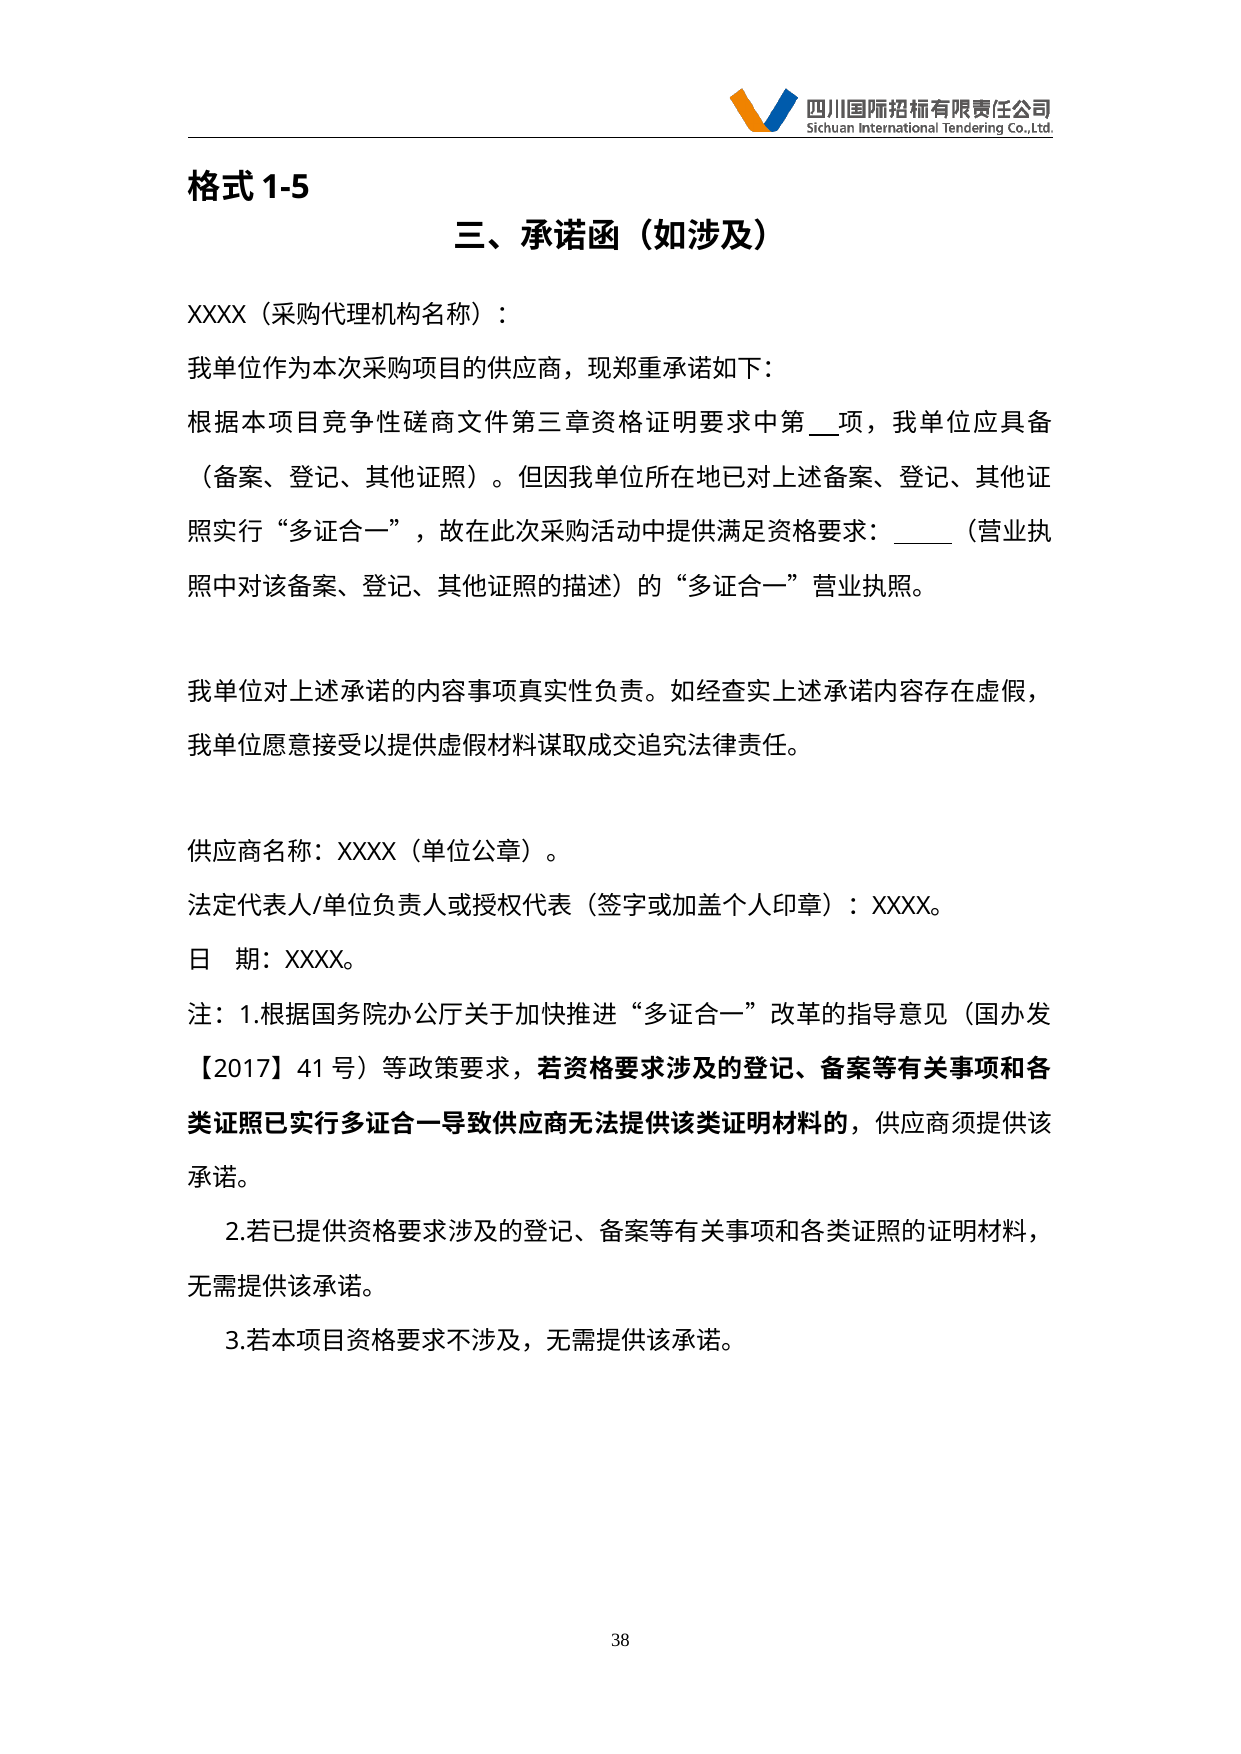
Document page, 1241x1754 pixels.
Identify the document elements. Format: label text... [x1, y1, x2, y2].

text 3.若本项目资格要求不涉及，无需提供该承诺。 [187, 1321, 1053, 1357]
text 三、承诺函（如涉及） [187, 208, 1053, 257]
text 根据本项目竞争性磋商文件第三章资格证明要求中第 项，我单位应具备 （备案、登记、其他证照）。但因我单位所在地已对上述备案、登记、其他证照实行“多证合一”，故在此次采购活动中提供满足资格要求： （营业执照中对该备案、登记、其他证照的描述）的“多证合一”营业执照。 [187, 403, 1053, 602]
text 法定代表人/单位负责人或授权代表（签字或加盖个人印章）：XXXX。 [187, 886, 1053, 922]
text XXXX（采购代理机构名称）： [187, 294, 1053, 330]
text 日 期：XXXX。 [187, 940, 1053, 976]
text 供应商名称：XXXX（单位公章）。 [187, 831, 1053, 867]
text 我单位作为本次采购项目的供应商，现郑重承诺如下： [187, 348, 1053, 385]
text 我单位对上述承诺的内容事项真实性负责。如经查实上述承诺内容存在虚假，我单位愿意接受以提供虚假材料谋取成交追究法律责任。 [187, 671, 1053, 762]
text 2.若已提供资格要求涉及的登记、备案等有关事项和各类证照的证明材料，无需提供该承诺。 [187, 1212, 1053, 1302]
picture [729, 88, 1053, 135]
text 注：1.根据国务院办公厅关于加快推进“多证合一”改革的指导意见（国办发【2017】41号）等政策要求，若资格要求涉及的登记、备案等有关事项和各类证照已实行多证合一导致供应商无法提供该类证明材料的，供应商须提供该承诺。 [187, 994, 1053, 1194]
text 格式1-5 [187, 160, 1053, 208]
